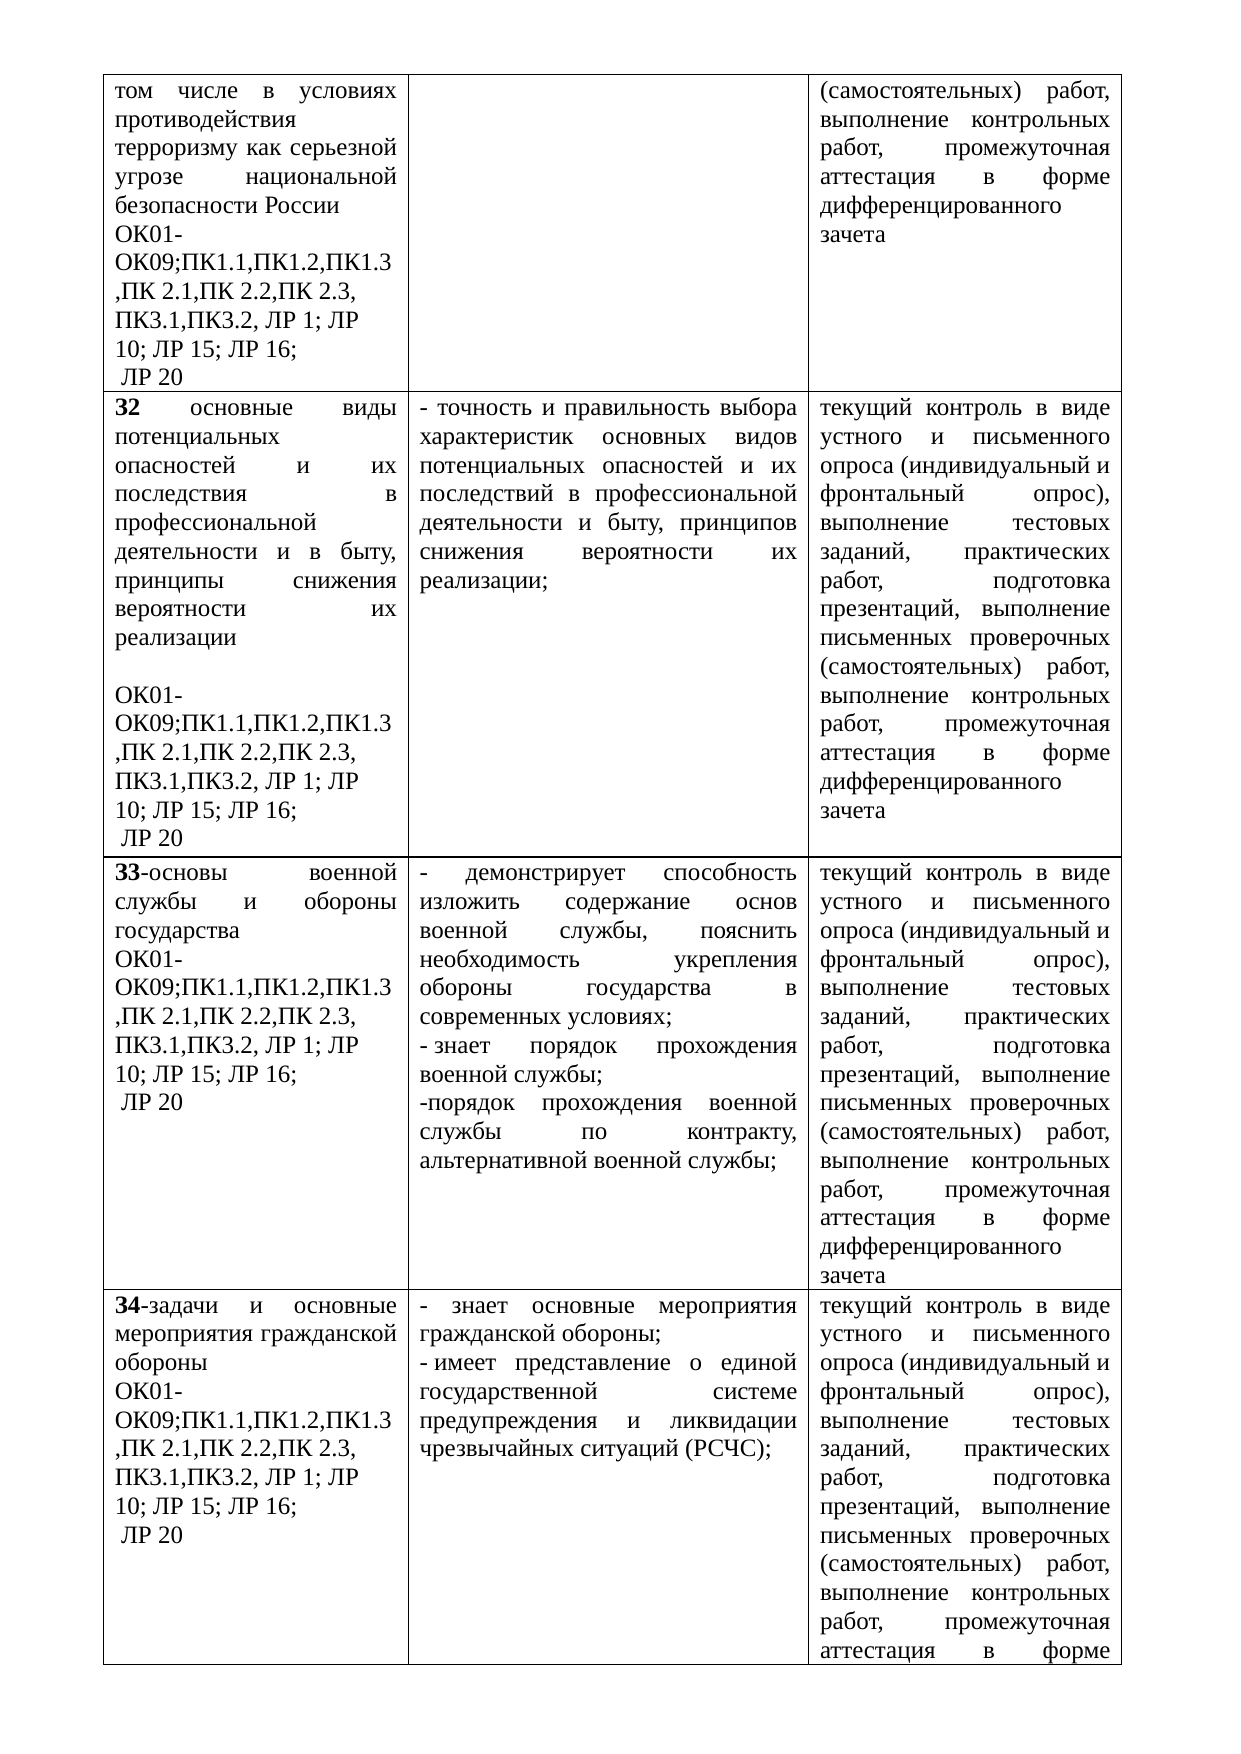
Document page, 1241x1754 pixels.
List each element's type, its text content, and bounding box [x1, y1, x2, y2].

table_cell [809, 75, 1121, 391]
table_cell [409, 1290, 808, 1663]
table_cell З3-основы военной службы и обороны государства ОК01-ОК09;ПК1.1,ПК1.2,ПК1.3,ПК 2.1,ПК 2.2,ПК 2.3, ПК3.1,ПК3.2, ЛР 1; ЛР 10; ЛР 15; ЛР 16; ЛР 20 [104, 858, 408, 1289]
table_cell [104, 75, 408, 391]
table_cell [104, 1290, 408, 1663]
table_cell - демонстрирует способность изложить содержание основ военной службы, пояснить необходимость укрепления обороны государства в современных условиях; - знает порядок прохождения военной службы; -порядок прохождения военной службы по контракту, альтернативной военной службы; [409, 858, 808, 1289]
table_cell - точность и правильность выбора характеристик основных видов потенциальных опасностей и их последствий в профессиональной деятельности и быту, принципов снижения вероятности их реализации; [409, 392, 808, 856]
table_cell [409, 75, 808, 391]
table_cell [809, 1290, 1121, 1663]
table_cell З2 основные виды потенциальных опасностей и их последствия в профессиональной деятельности и в быту, принципы снижения вероятности их реализации ОК01-ОК09;ПК1.1,ПК1.2,ПК1.3,ПК 2.1,ПК 2.2,ПК 2.3, ПК3.1,ПК3.2, ЛР 1; ЛР 10; ЛР 15; ЛР 16; ЛР 20 [104, 392, 408, 856]
